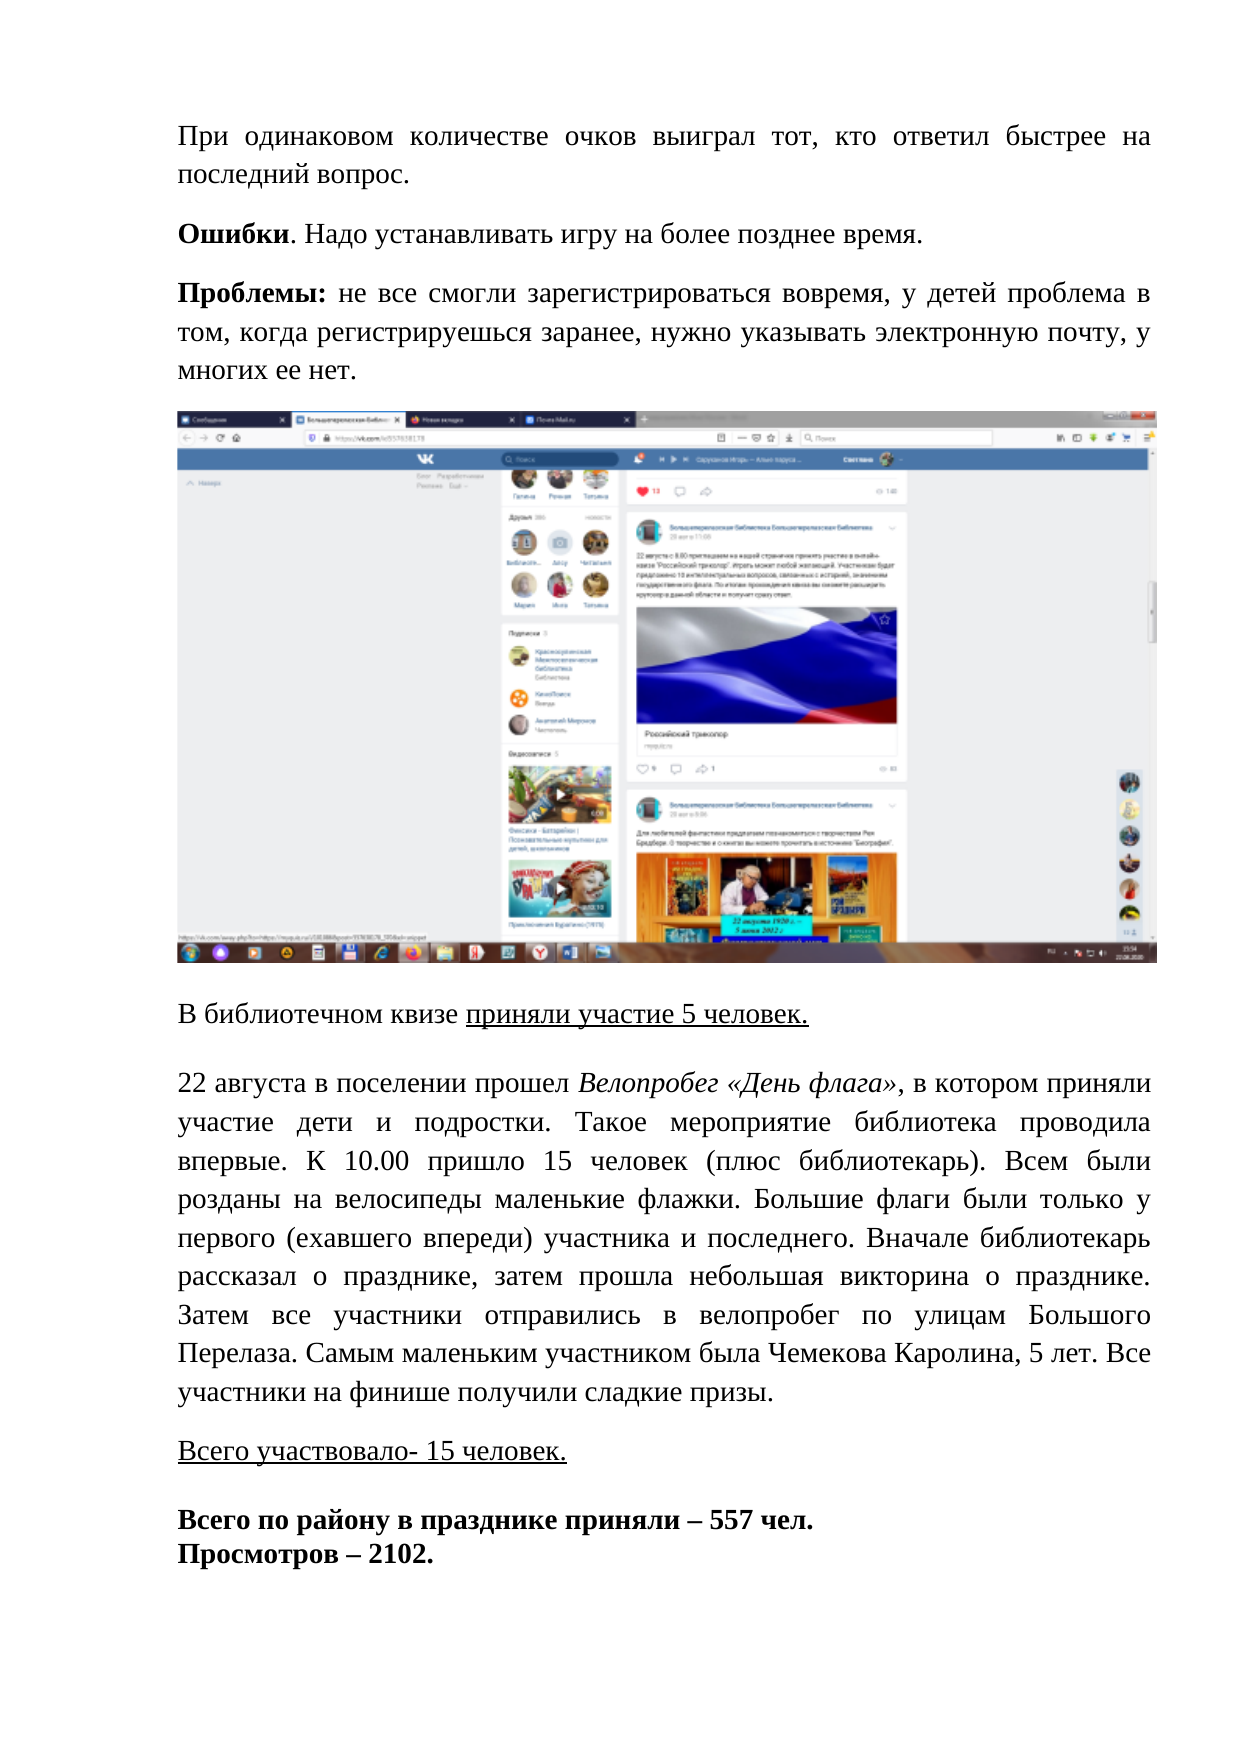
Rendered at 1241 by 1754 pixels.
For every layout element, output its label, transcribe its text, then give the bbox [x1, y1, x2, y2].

text Ошибки. Надо устанавливать игру на более позднее время. [177, 216, 1152, 249]
text Всего участвовало- 15 человек. [177, 1433, 1152, 1467]
text Просмотров – 2102. [177, 1536, 1152, 1569]
text В библиотечном квизе приняли участие 5 человек. [177, 996, 1152, 1030]
text Всего по району в празднике приняли – 557 чел. [177, 1502, 1152, 1536]
text При одинаковом количестве очков выиграл тот, кто ответил быстрее на последний вопрос. [177, 118, 1152, 190]
picture [177, 411, 1157, 963]
text 22 августа в поселении прошел Велопробег «День флага», в котором приняли участие дети и подростки. Такое мероприятие библиотека проводила впервые. К 10.00 пришло 15 человек (плюс библиотекарь). Всем были розданы на велосипеды маленькие флажки. Большие флаги были только у первого (ехавшего впереди) участника и последнего. Вначале библиотекарь рассказал о празднике, затем прошла небольшая викторина о празднике. Затем все участники отправились в велопробег по улицам Большого Перелаза. Самым маленьким участником была Чемекова Каролина, 5 лет. Все участники на финише получили сладкие призы. [177, 1066, 1152, 1407]
text Проблемы: не все смогли зарегистрироваться вовремя, у детей проблема в том, когда регистрируешься заранее, нужно указывать электронную почту, у многих ее нет. [177, 275, 1152, 386]
